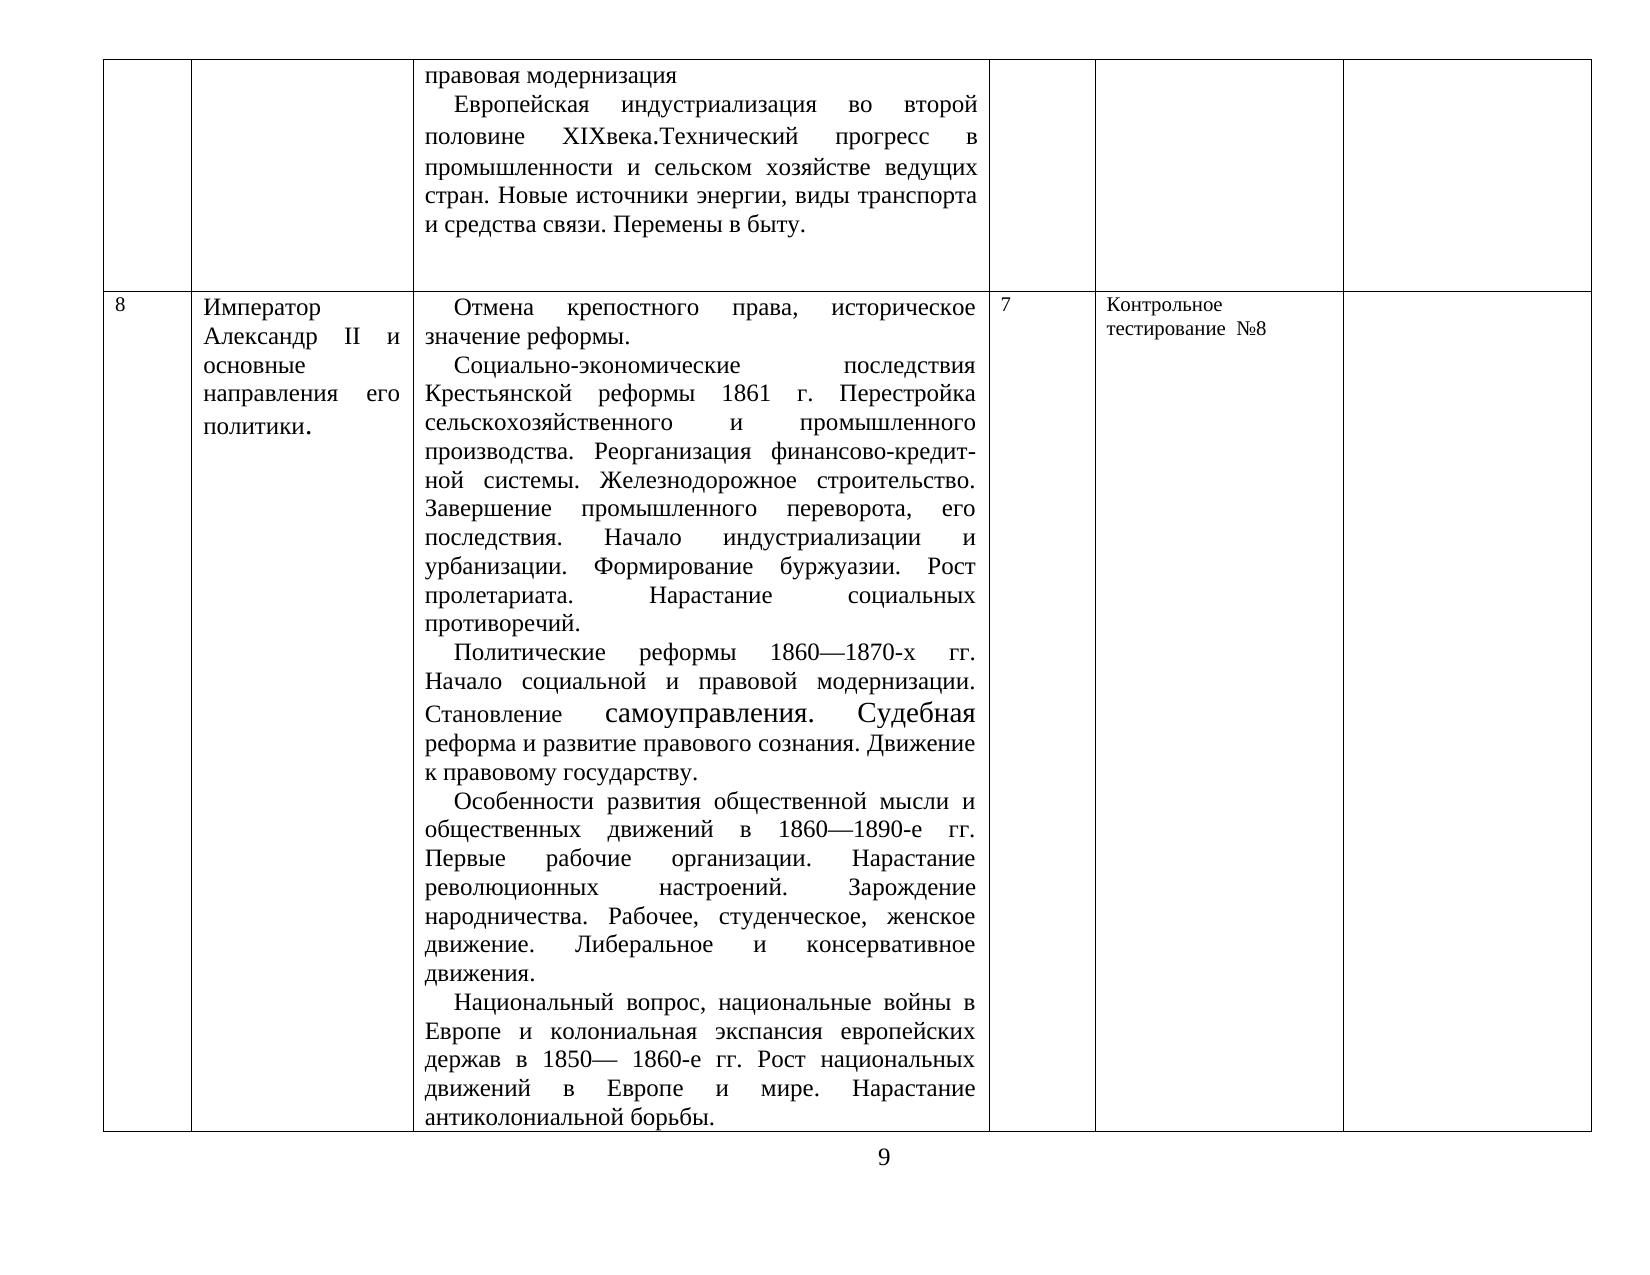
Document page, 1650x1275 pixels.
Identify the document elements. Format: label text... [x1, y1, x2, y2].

table_cell 7 [104, 60, 191, 291]
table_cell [192, 60, 413, 291]
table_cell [1096, 60, 1343, 291]
table_cell [990, 60, 1095, 291]
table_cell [192, 292, 413, 1131]
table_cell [1096, 292, 1343, 1131]
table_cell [414, 60, 989, 291]
table_cell 7 [990, 292, 1095, 1131]
table_cell [1344, 292, 1591, 1131]
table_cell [414, 292, 989, 1131]
table_cell 8 [104, 292, 191, 1131]
table_cell [1344, 60, 1591, 291]
